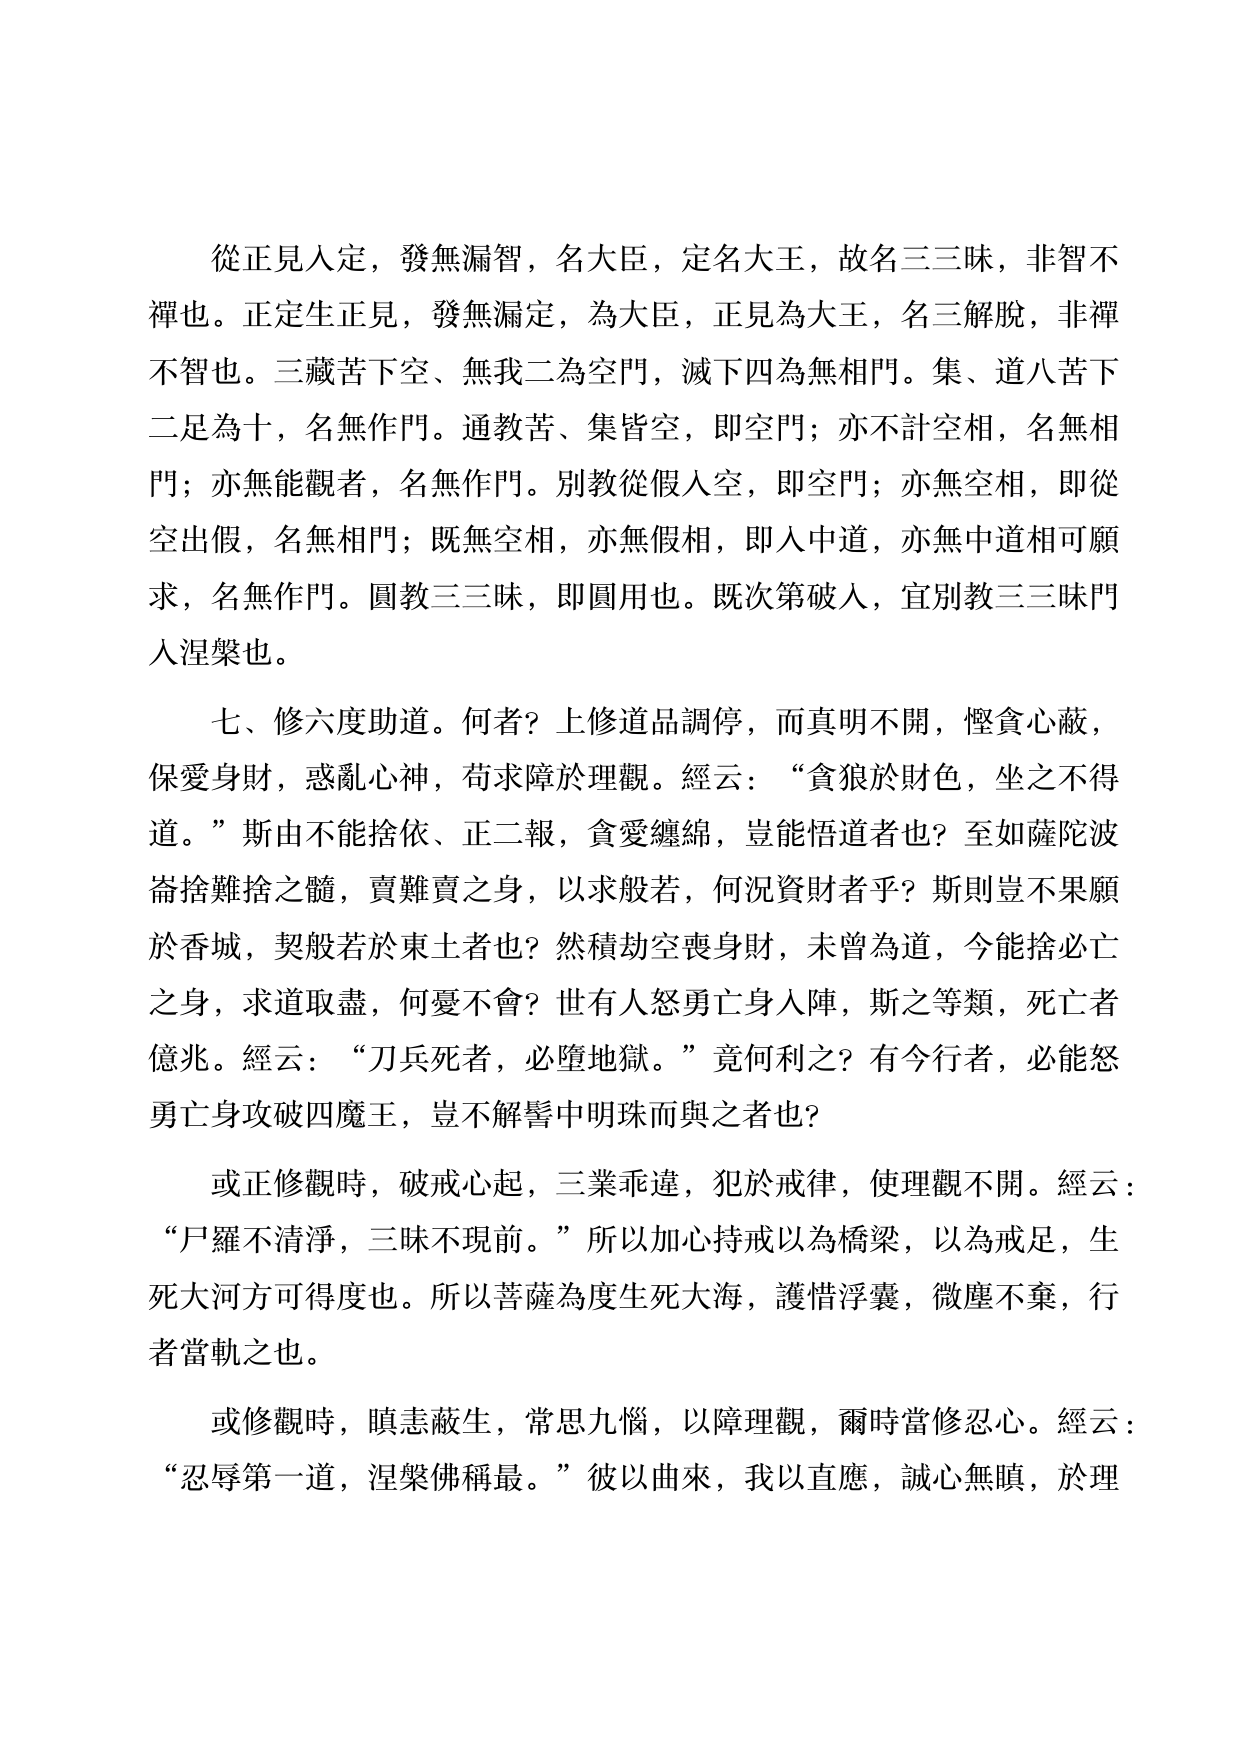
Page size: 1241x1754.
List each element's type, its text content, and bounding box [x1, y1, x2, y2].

text 或正修觀時，破戒心起，三業乖違，犯於戒律，使理觀不開。經云：“尸羅不清淨，三昧不現前。”所以加心持戒以為橋梁，以為戒足，生死大河方可得度也。所以菩薩為度生死大海，護惜浮囊，微塵不棄，行者當軌之也。 [148, 1149, 1122, 1374]
text 七、修六度助道。何者？上修道品調停，而真明不開，慳貪心蔽，保愛身財，惑亂心神，苟求障於理觀。經云：“貪狼於財色，坐之不得道。”斯由不能捨依、正二報，貪愛纏綿，豈能悟道者也？至如薩陀波崙捨難捨之髓，賣難賣之身，以求般若，何況資財者乎？斯則豈不果願於香城，契般若於東土者也？然積劫空喪身財，未曾為道，今能捨必亡之身，求道取盡，何憂不會？世有人怒勇亡身入陣，斯之等類，死亡者億兆。經云：“刀兵死者，必墮地獄。”竟何利之？有今行者，必能怒勇亡身攻破四魔王，豈不解髻中明珠而與之者也？ [148, 687, 1122, 1137]
text 或修觀時，瞋恚蔽生，常思九惱，以障理觀，爾時當修忍心。經云：“忍辱第一道，涅槃佛稱最。”彼以曲來，我以直應，誠心無瞋，於理自直。經云：“瞋時常著如來衣。”如來衣者，柔和忍辱是。又經云：“設眾惡來加，念佛故應忍。”若存聖言，無事不成也。 [148, 1387, 1122, 1499]
text 從正見入定，發無漏智，名大臣，定名大王，故名三三昧，非智不禪也。正定生正見，發無漏定，為大臣，正見為大王，名三解脫，非禪不智也。三藏苦下空、無我二為空門，滅下四為無相門。集、道八苦下二足為十，名無作門。通教苦、集皆空，即空門；亦不計空相，名無相門；亦無能觀者，名無作門。別教從假入空，即空門；亦無空相，即從空出假，名無相門；既無空相，亦無假相，即入中道，亦無中道相可願求，名無作門。圓教三三昧，即圓用也。既次第破入，宜別教三三昧門入涅槃也。 [148, 224, 1122, 674]
